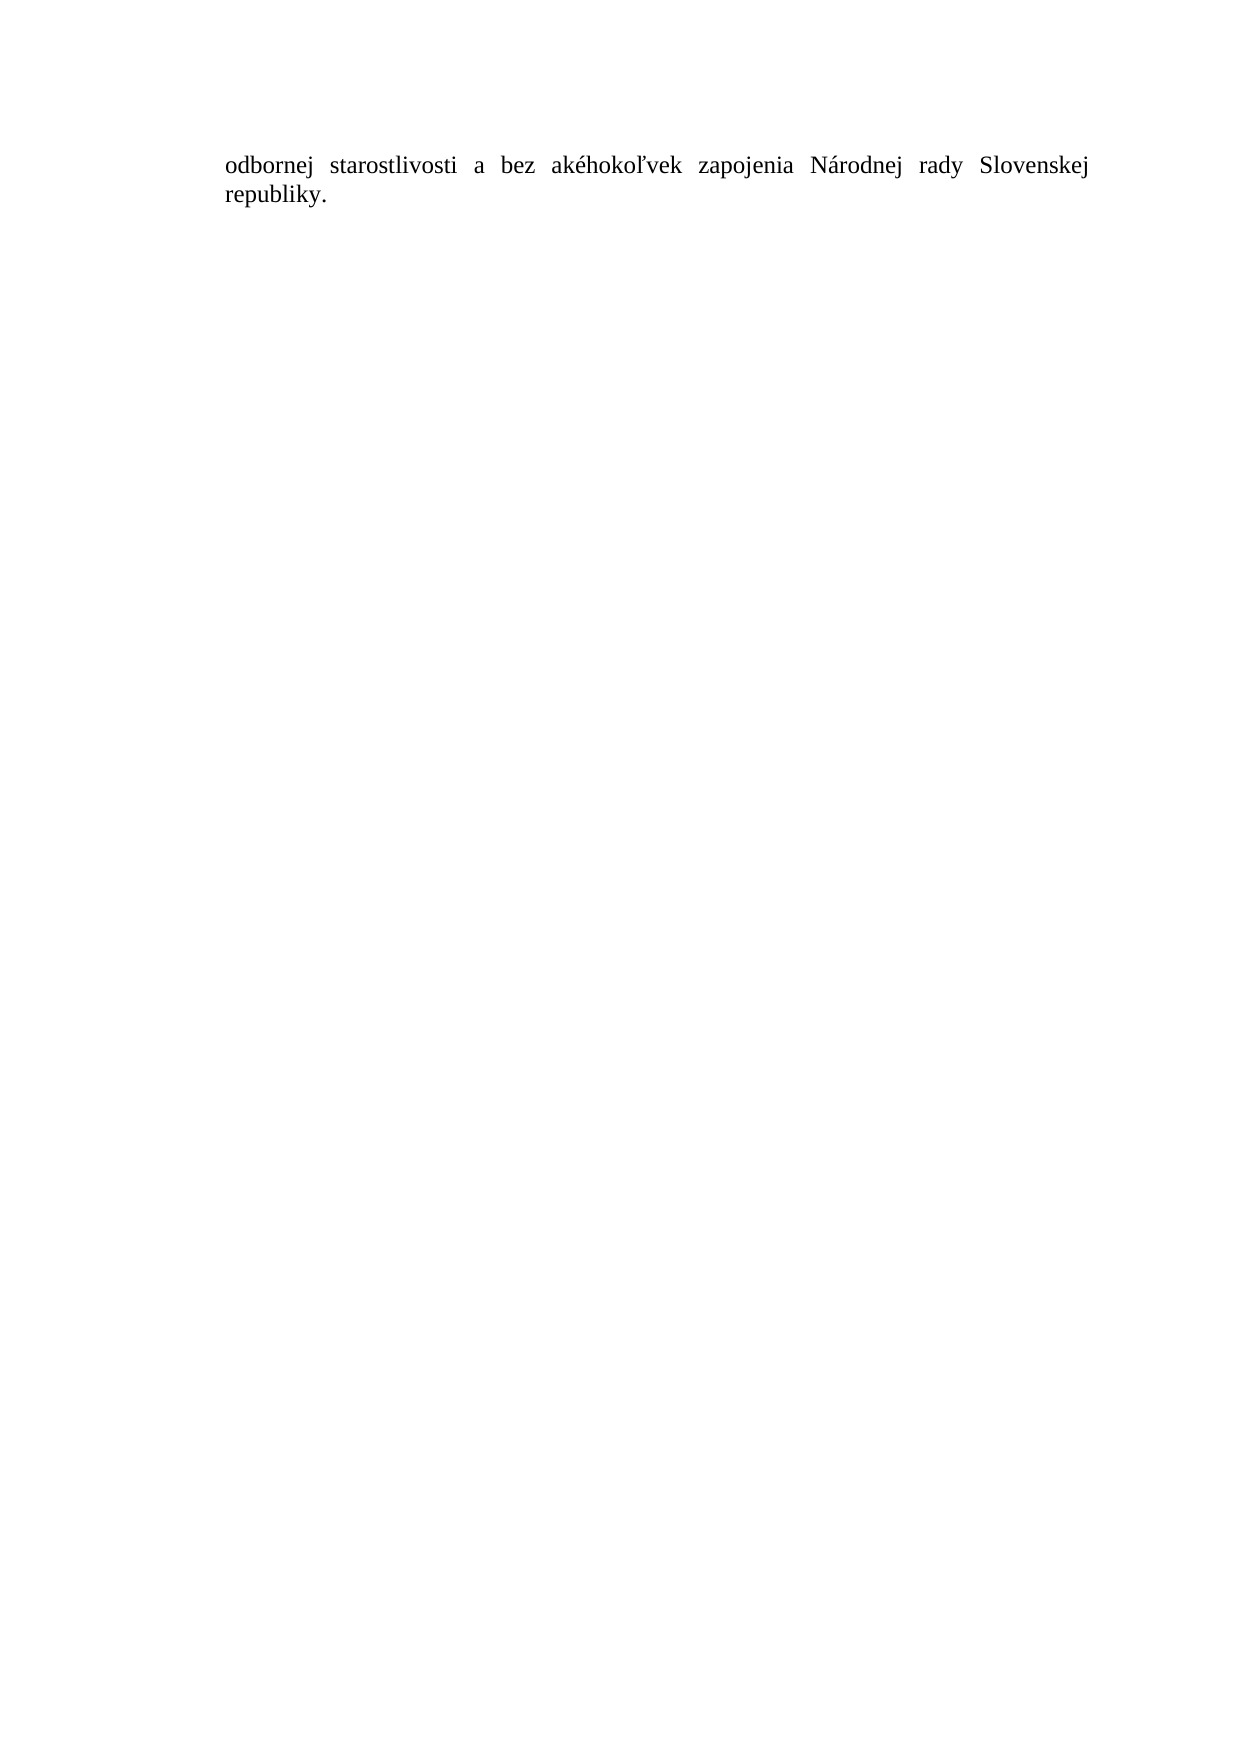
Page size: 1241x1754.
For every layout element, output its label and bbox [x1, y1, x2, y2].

text [225, 150, 1090, 207]
